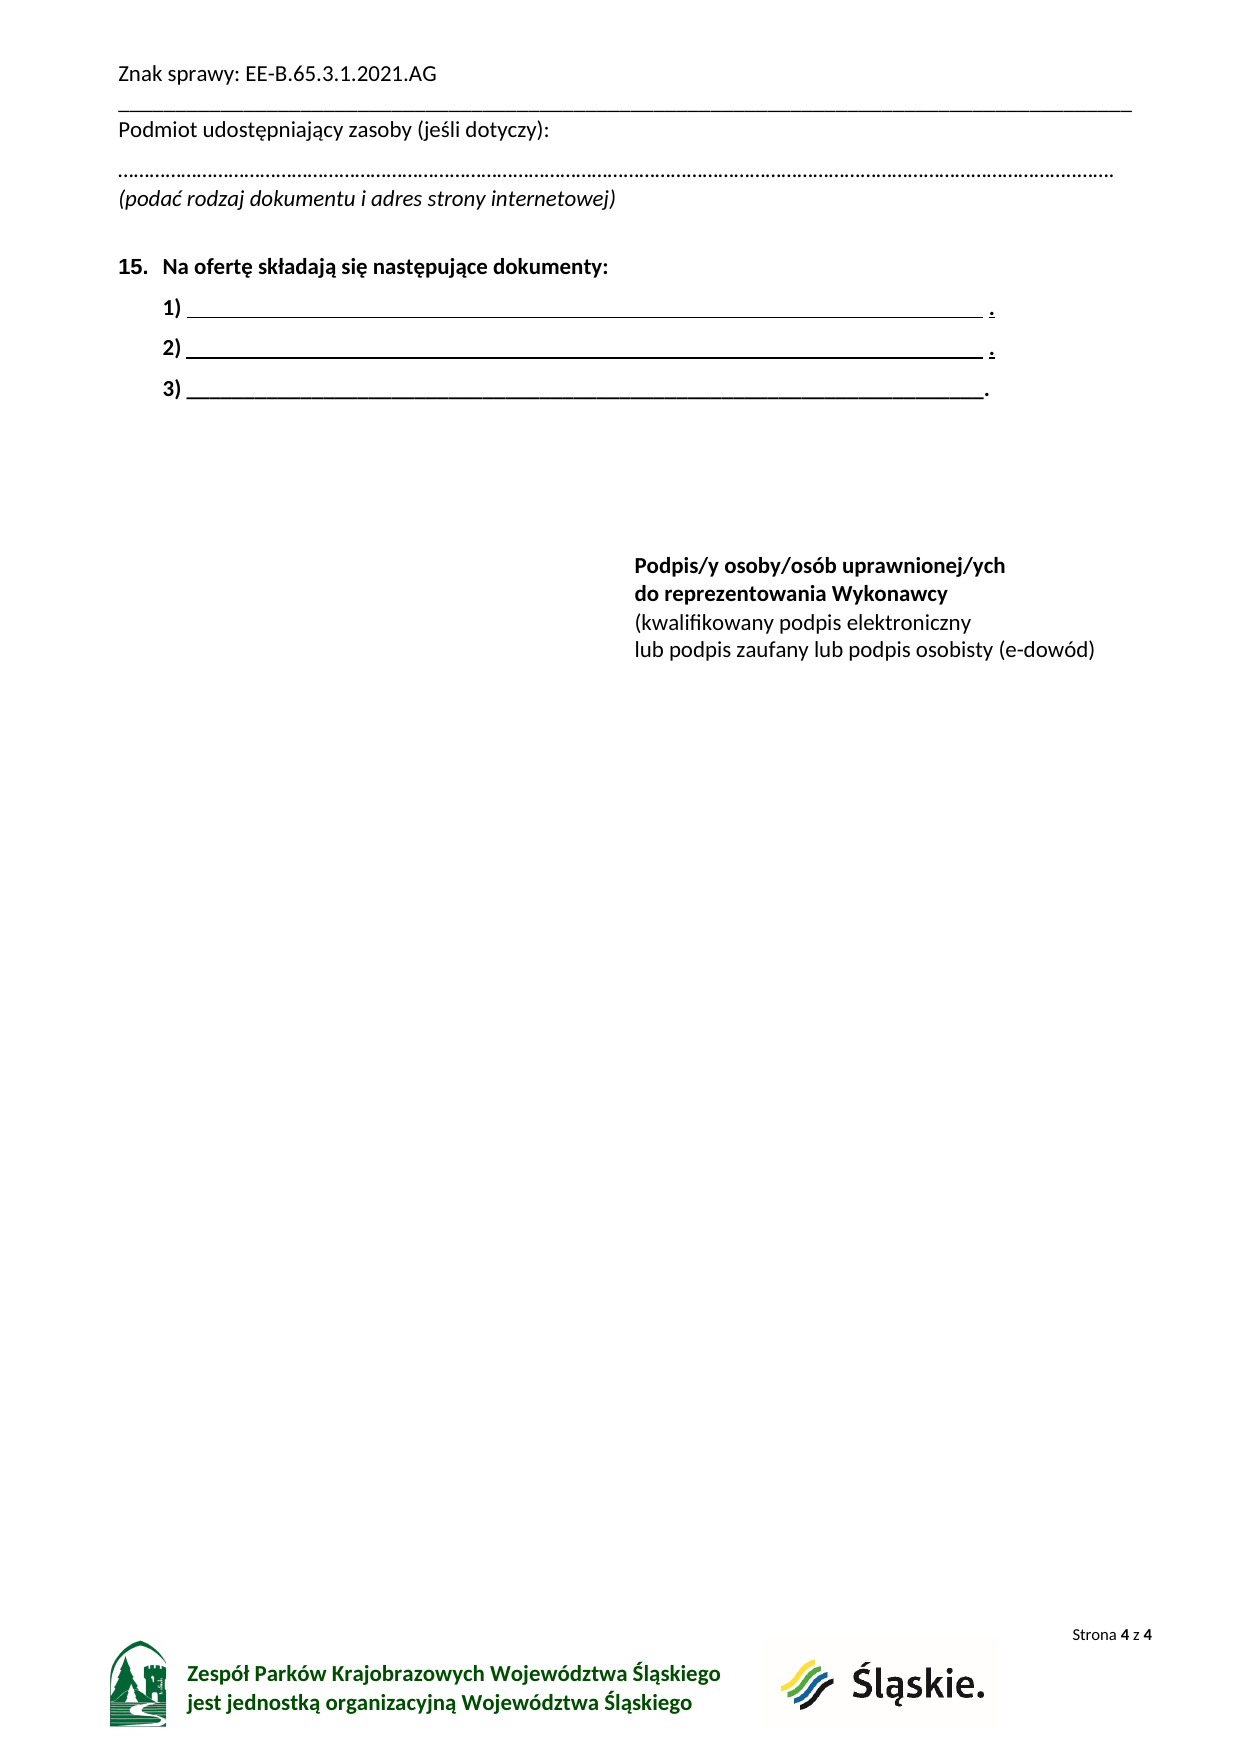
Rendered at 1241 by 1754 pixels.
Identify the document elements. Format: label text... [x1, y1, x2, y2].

text (podać rodzaj dokumentu i adres strony internetowej) [118, 184, 1152, 212]
picture [761, 1639, 999, 1728]
text Podmiot udostępniający zasoby (jeśli dotyczy): [118, 115, 1152, 143]
text ………………………………………………………………………………………………………………………………………………………………..……. [118, 156, 1152, 184]
picture [109, 1639, 167, 1727]
text 3) ______________________________________________________________________. [162, 374, 1152, 402]
text 1) . [162, 293, 1152, 321]
text Podpis/y osoby/osób uprawnionej/ych do reprezentowania Wykonawcy [634, 552, 1152, 608]
text (kwalifikowany podpis elektroniczny [561, 608, 1152, 636]
text lub podpis zaufany lub podpis osobisty (e-dowód) [561, 636, 1152, 664]
text 2) . [162, 333, 1152, 361]
list Na ofertę składają się następujące dokumenty: [118, 252, 1152, 280]
